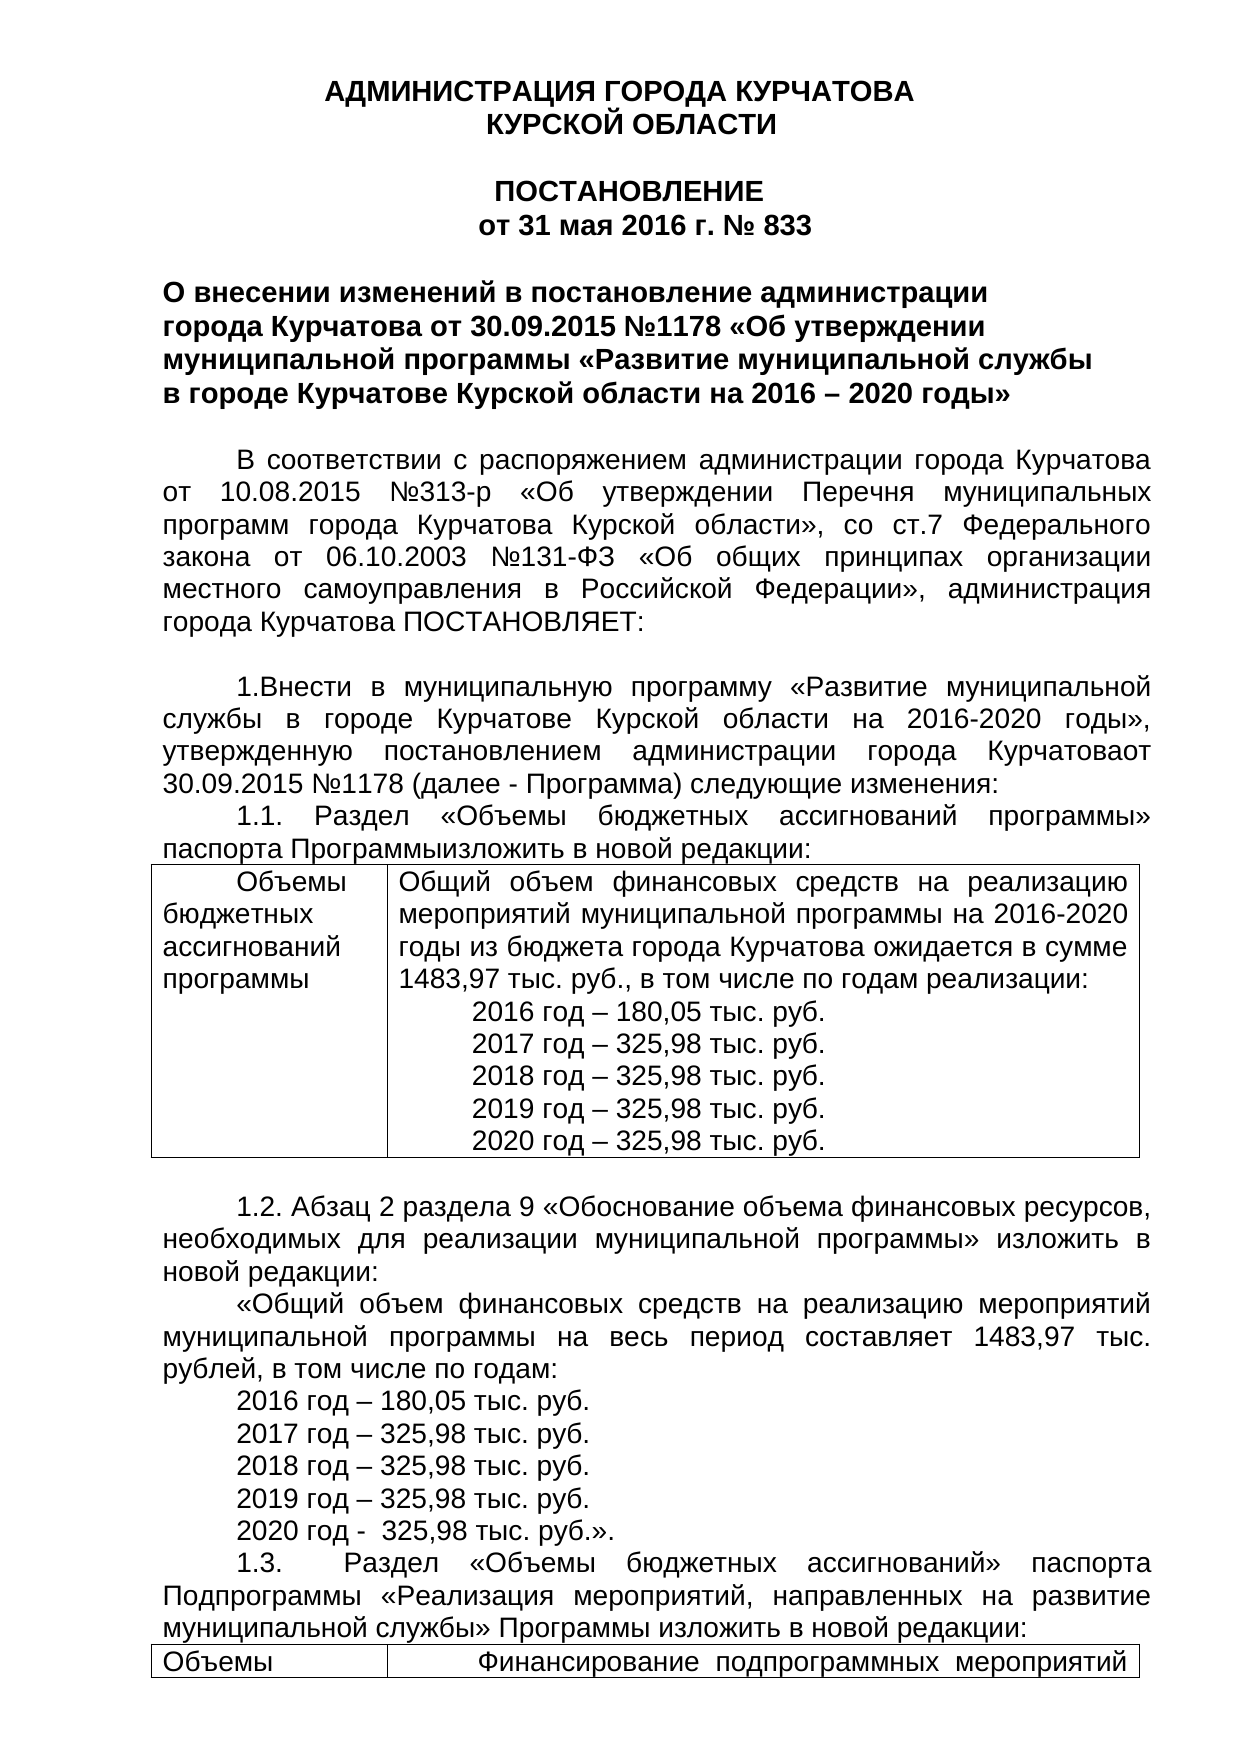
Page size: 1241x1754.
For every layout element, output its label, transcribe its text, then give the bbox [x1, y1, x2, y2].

text «Общий объем финансовых средств на реализацию мероприятий муниципальной программы на весь период составляет 1483,97 тыс. рублей, в том числе по годам: [162, 1287, 1152, 1384]
text 2016 год – 180,05 тыс. руб. [162, 1384, 1152, 1417]
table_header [388, 1645, 1139, 1677]
text ПОСТАНОВЛЕНИЕ [162, 174, 1152, 208]
text 2020 год - 325,98 тыс. руб.». [162, 1514, 1152, 1546]
text 2017 год – 325,98 тыс. руб. [162, 1417, 1152, 1449]
text АДМИНИСТРАЦИЯ ГОРОДА КУРЧАТОВА [162, 74, 1152, 107]
text О внесении изменений в постановление администрации [162, 275, 1152, 309]
text 2019 год – 325,98 тыс. руб. [162, 1482, 1152, 1514]
text муниципальной программы «Развитие муниципальной службы [162, 342, 1152, 376]
text от 31 мая 2016 г. № 833 [162, 208, 1152, 242]
text города Курчатова от 30.09.2015 №1178 «Об утверждении [162, 309, 1152, 342]
text 1.2. Абзац 2 раздела 9 «Обоснование объема финансовых ресурсов, необходимых для реализации муниципальной программы» изложить в новой редакции: [162, 1190, 1152, 1287]
text в городе Курчатове Курской области на 2016 – 2020 годы» [162, 376, 1152, 409]
text 1.Внести в муниципальную программу «Развитие муниципальной службы в городе Курчатове Курской области на 2016-2020 годы», утвержденную постановлением администрации города Курчатоваот 30.09.2015 №1178 (далее - Программа) следующие изменения: [162, 669, 1152, 799]
text КУРСКОЙ ОБЛАСТИ [162, 107, 1152, 141]
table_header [152, 1645, 387, 1677]
text 2018 год – 325,98 тыс. руб. [162, 1449, 1152, 1482]
table_header Объемы бюджетных ассигнований программы [152, 865, 387, 1157]
text 1.1. Раздел «Объемы бюджетных ассигнований программы» паспорта Программыизложить в новой редакции: [162, 799, 1152, 864]
table_header Общий объем финансовых средств на реализацию мероприятий муниципальной программы на 2016-2020 годы из бюджета города Курчатова ожидается в сумме 1483,97 тыс. руб., в том числе по годам реализации: 2016 год – 180,05 тыс. руб. 2017 год – 325,98 тыс. руб. 2018 год – 325,98 тыс. руб. 2019 год – 325,98 тыс. руб. 2020 год – 325,98 тыс. руб. [388, 865, 1139, 1157]
text 1.3. Раздел «Объемы бюджетных ассигнований» паспорта Подпрограммы «Реализация мероприятий, направленных на развитие муниципальной службы» Программы изложить в новой редакции: [162, 1546, 1152, 1643]
text В соответствии с распоряжением администрации города Курчатова от 10.08.2015 №313-р «Об утверждении Перечня муниципальных программ города Курчатова Курской области», со ст.7 Федерального закона от 06.10.2003 №131-ФЗ «Об общих принципах организации местного самоуправления в Российской Федерации», администрация города Курчатова ПОСТАНОВЛЯЕТ: [162, 443, 1152, 637]
